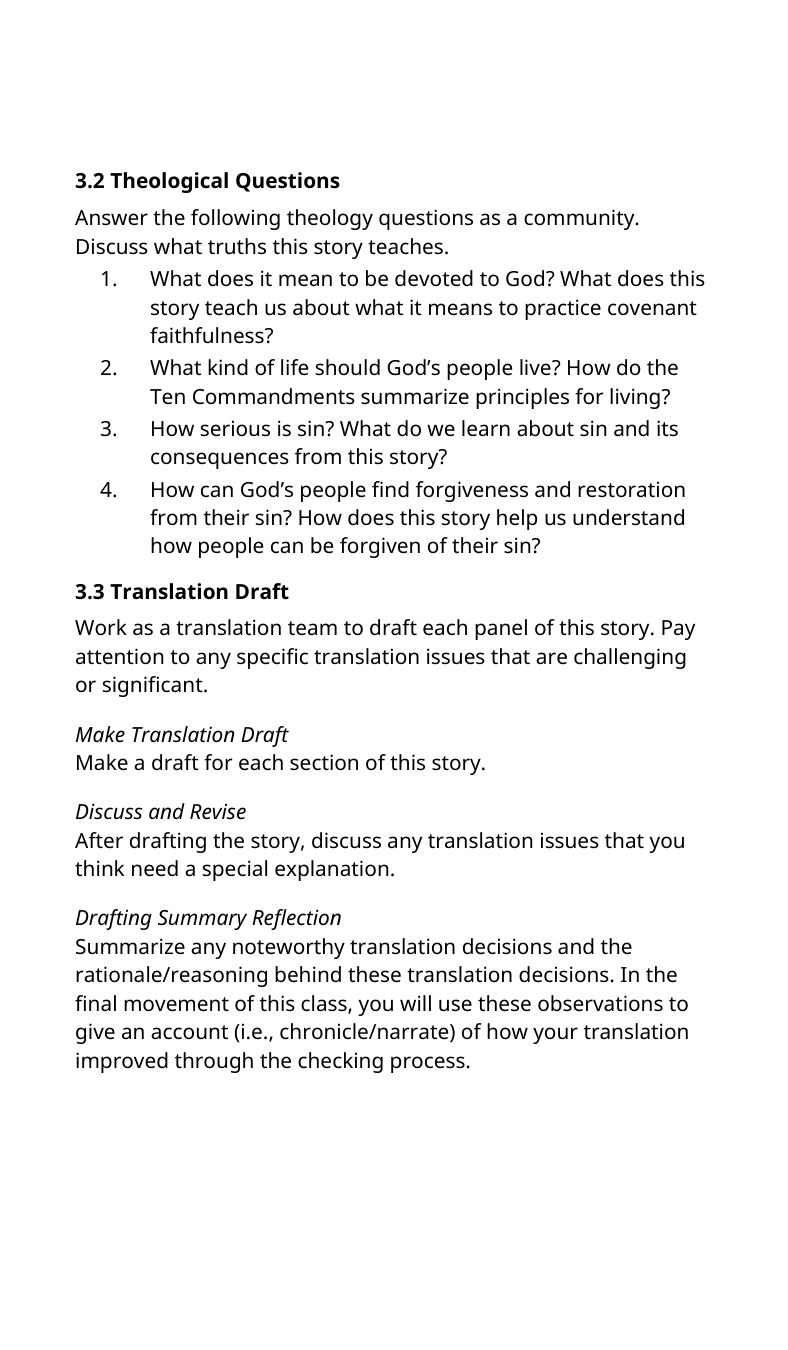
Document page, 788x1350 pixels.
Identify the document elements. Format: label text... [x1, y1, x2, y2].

subtitle 3.3 Translation Draft [75, 577, 712, 605]
subtitle Drafting Summary Reflection [75, 903, 712, 932]
list What kind of life should God’s people live? How do the Ten Commandments summarize principles for living? [100, 353, 712, 410]
text Work as a translation team to draft each panel of this story. Pay attention to any specific translation issues that are challenging or significant. [75, 613, 712, 699]
text Answer the following theology questions as a community. Discuss what truths this story teaches. [75, 203, 712, 260]
subtitle 3.2 Theological Questions [75, 167, 712, 195]
text Make a draft for each section of this story. [75, 748, 712, 777]
text After drafting the story, discuss any translation issues that you think need a special explanation. [75, 826, 712, 883]
list What does it mean to be devoted to God? What does this story teach us about what it means to practice covenant faithfulness? [100, 264, 712, 350]
subtitle Discuss and Revise [75, 797, 712, 826]
list How serious is sin? What do we learn about sin and its consequences from this story? [100, 414, 712, 471]
text Summarize any noteworthy translation decisions and the rationale/reasoning behind these translation decisions. In the final movement of this class, you will use these observations to give an account (i.e., chronicle/narrate) of how your translation improved through the checking process. [75, 932, 712, 1074]
list How can God’s people find forgiveness and restoration from their sin? How does this story help us understand how people can be forgiven of their sin? [100, 475, 712, 560]
subtitle Make Translation Draft [75, 720, 712, 748]
